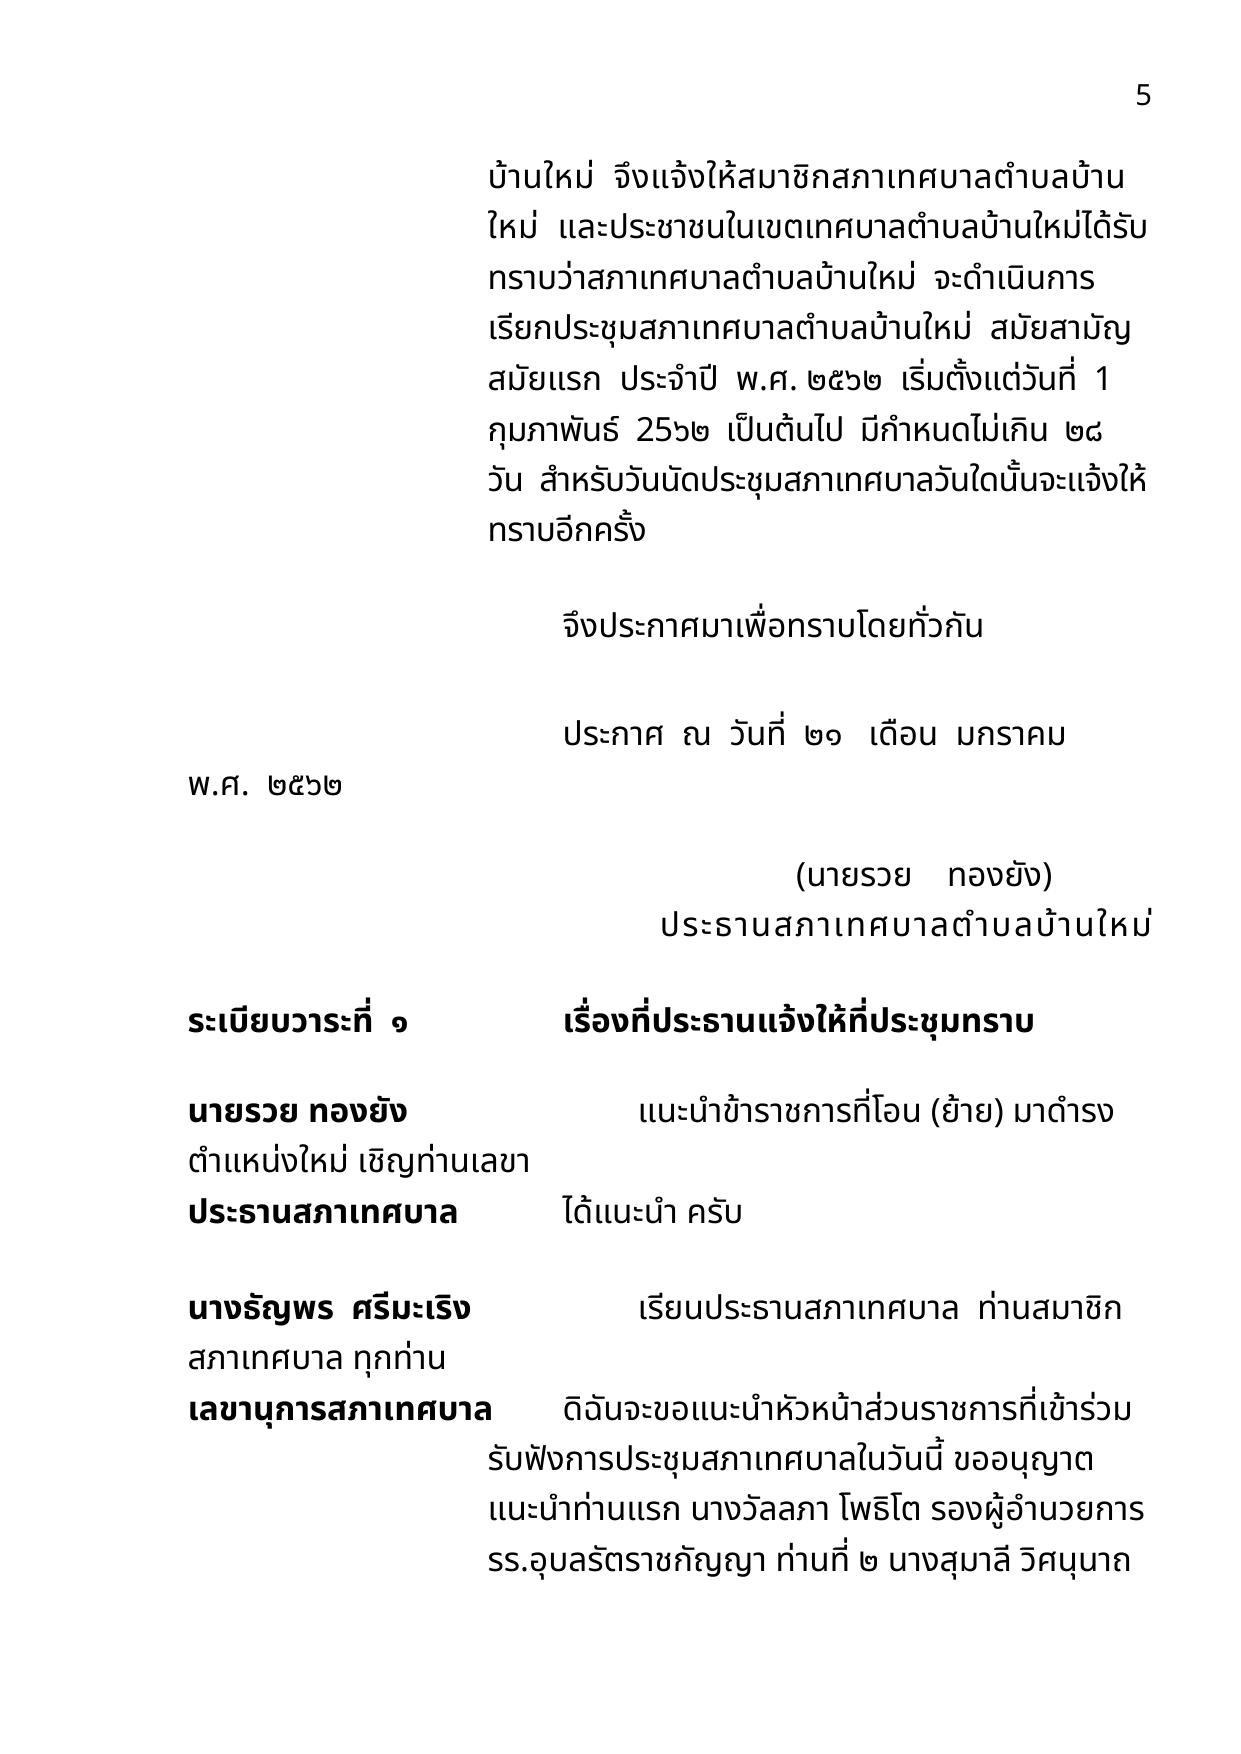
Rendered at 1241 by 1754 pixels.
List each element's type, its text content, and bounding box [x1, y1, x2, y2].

text นางธัญพร ศรีมะเริง เรียนประธานสภาเทศบาล ท่านสมาชิกสภาเทศบาล ทุกท่าน [187, 1284, 1152, 1384]
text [187, 1384, 1152, 1586]
text (นายรวย ทองยัง) [412, 850, 1152, 901]
subtitle ประธานสภาเทศบาลตำบลบ้านใหม่ [187, 901, 1152, 997]
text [487, 153, 1152, 557]
text ประธานสภาเทศบาล ได้แนะนำ ครับ [187, 1188, 1152, 1238]
text ระเบียบวาระที่ ๑ เรื่องที่ประธานแจ้งให้ที่ประชุมทราบ [187, 997, 1152, 1047]
text จึงประกาศมาเพื่อทราบโดยทั่วกัน [187, 602, 1152, 653]
text นายรวย ทองยัง แนะนำข้าราชการที่โอน (ย้าย) มาดำรงตำแหน่งใหม่ เชิญท่านเลขา [187, 1087, 1152, 1188]
text ประกาศ ณ วันที่ ๒๑ เดือน มกราคม พ.ศ. ๒๕๖๒ [187, 709, 1152, 811]
